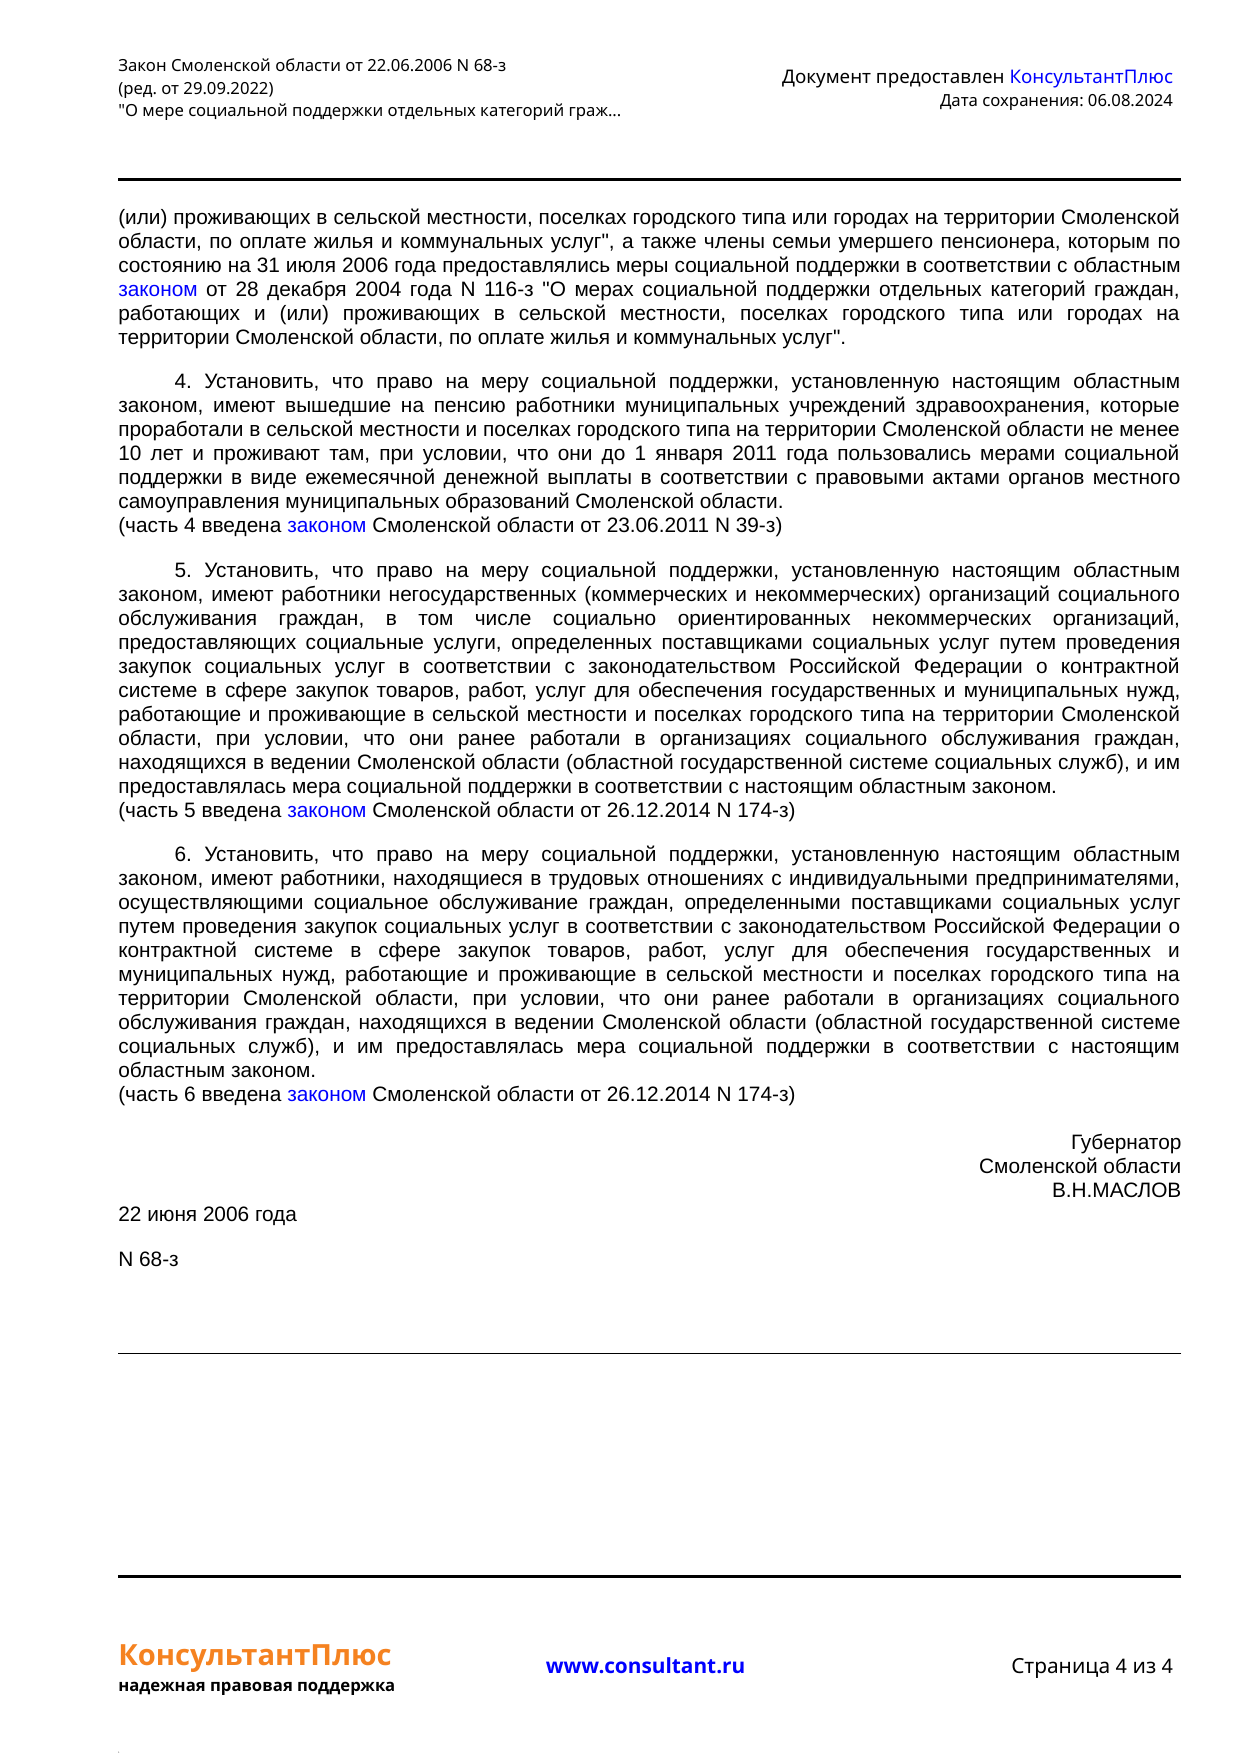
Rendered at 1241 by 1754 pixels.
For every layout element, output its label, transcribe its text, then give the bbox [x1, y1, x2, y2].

text N 68-з [118, 1246, 1181, 1270]
text 6. Установить, что право на меру социальной поддержки, установленную настоящим областным законом, имеют работники, находящиеся в трудовых отношениях с индивидуальными предпринимателями, осуществляющими социальное обслуживание граждан, определенными поставщиками социальных услуг путем проведения закупок социальных услуг в соответствии с законодательством Российской Федерации о контрактной системе в сфере закупок товаров, работ, услуг для обеспечения государственных и муниципальных нужд, работающие и проживающие в сельской местности и поселках городского типа на территории Смоленской области, при условии, что они ранее работали в организациях социального обслуживания граждан, находящихся в ведении Смоленской области (областной государственной системе социальных служб), и им предоставлялась мера социальной поддержки в соответствии с настоящим областным законом. [118, 842, 1181, 1082]
text 4. Установить, что право на меру социальной поддержки, установленную настоящим областным законом, имеют вышедшие на пенсию работники муниципальных учреждений здравоохранения, которые проработали в сельской местности и поселках городского типа на территории Смоленской области не менее 10 лет и проживают там, при условии, что они до 1 января 2011 года пользовались мерами социальной поддержки в виде ежемесячной денежной выплаты в соответствии с правовыми актами органов местного самоуправления муниципальных образований Смоленской области. [118, 369, 1181, 513]
text (часть 4 введена законом Смоленской области от 23.06.2011 N 39-з) [118, 513, 1181, 537]
text 5. Установить, что право на меру социальной поддержки, установленную настоящим областным законом, имеют работники негосударственных (коммерческих и некоммерческих) организаций социального обслуживания граждан, в том числе социально ориентированных некоммерческих организаций, предоставляющих социальные услуги, определенных поставщиками социальных услуг путем проведения закупок социальных услуг в соответствии с законодательством Российской Федерации о контрактной системе в сфере закупок товаров, работ, услуг для обеспечения государственных и муниципальных нужд, работающие и проживающие в сельской местности и поселках городского типа на территории Смоленской области, при условии, что они ранее работали в организациях социального обслуживания граждан, находящихся в ведении Смоленской области (областной государственной системе социальных служб), и им предоставлялась мера социальной поддержки в соответствии с настоящим областным законом. [118, 558, 1181, 797]
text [118, 205, 1181, 348]
text Губернатор [118, 1130, 1181, 1154]
text 22 июня 2006 года [118, 1202, 1181, 1226]
text Смоленской области [118, 1154, 1181, 1178]
text (часть 5 введена законом Смоленской области от 26.12.2014 N 174-з) [118, 797, 1181, 821]
text В.Н.МАСЛОВ [118, 1178, 1181, 1202]
text (часть 6 введена законом Смоленской области от 26.12.2014 N 174-з) [118, 1082, 1181, 1106]
